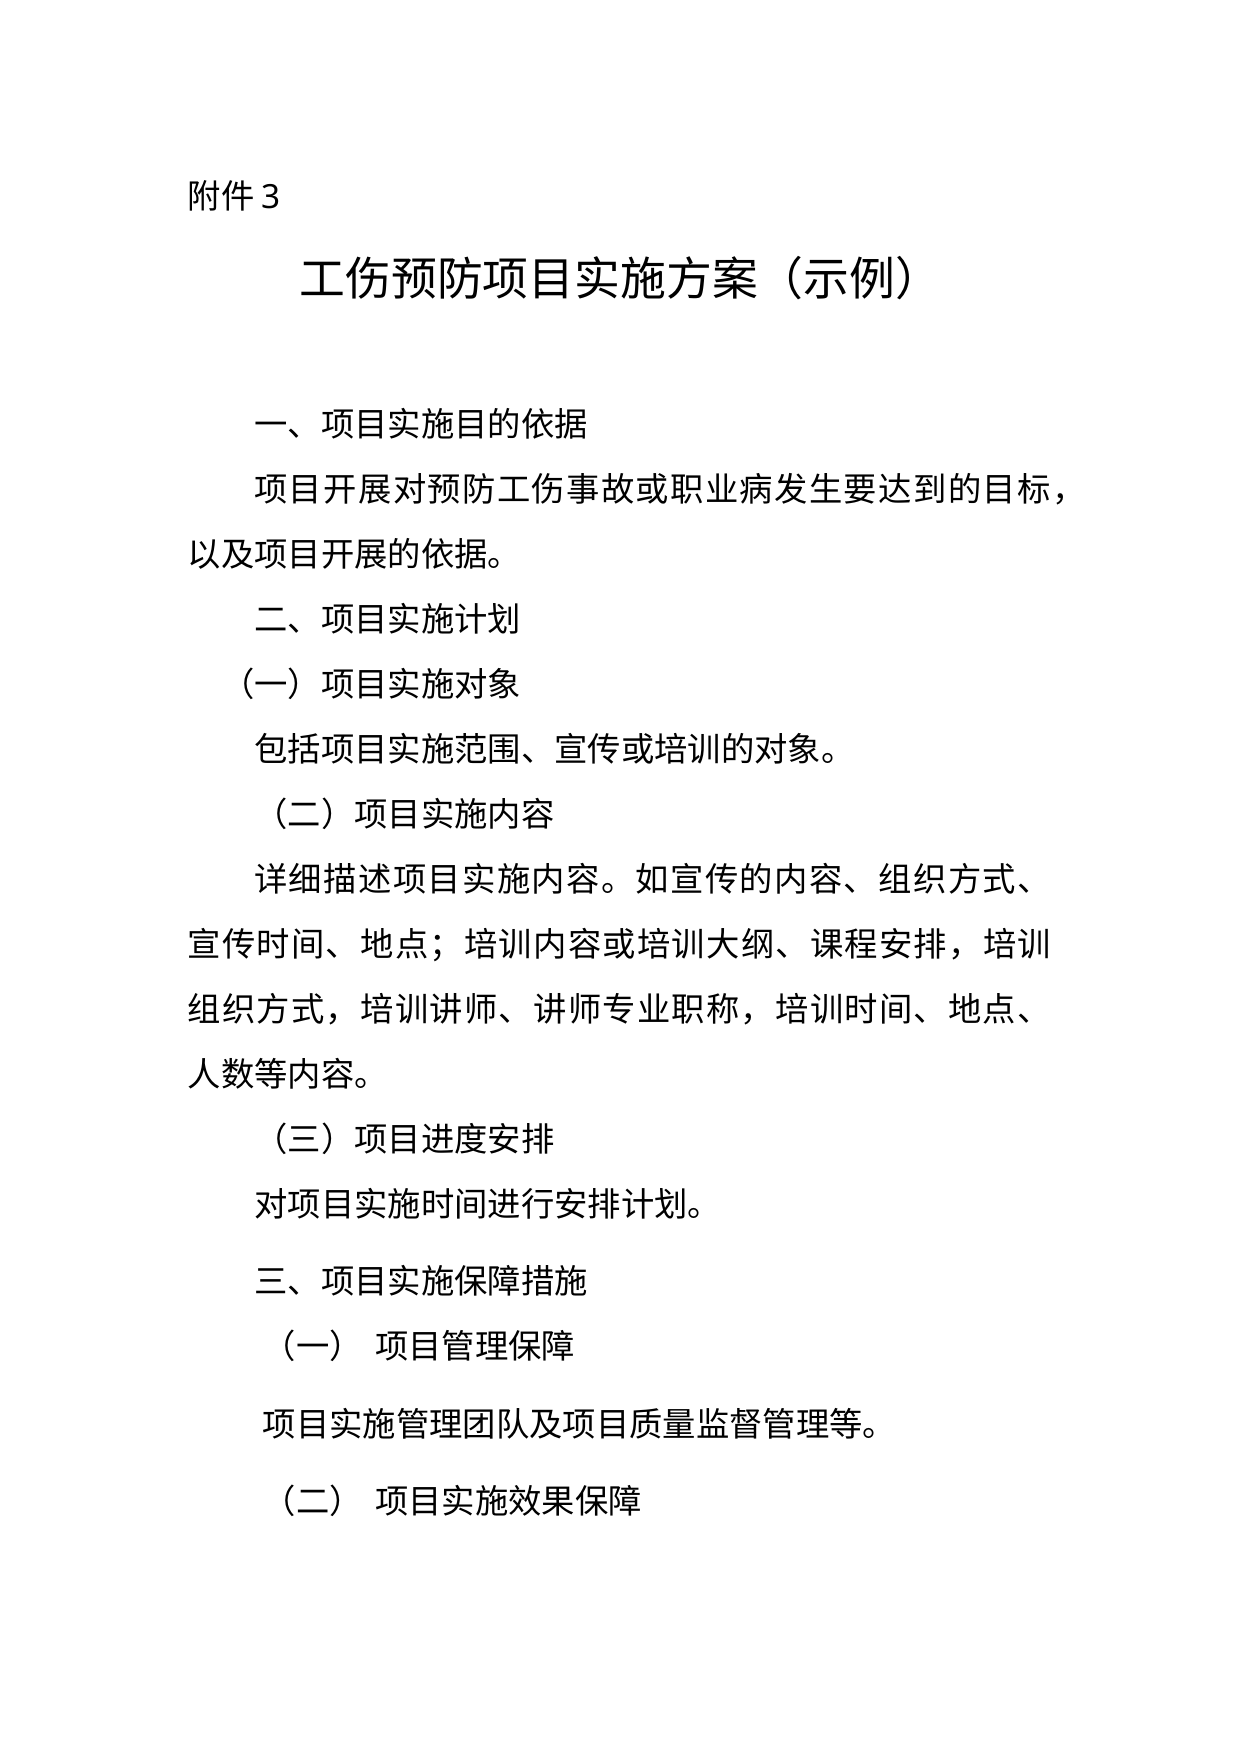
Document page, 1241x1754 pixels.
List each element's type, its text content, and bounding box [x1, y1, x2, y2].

text 附件3 [187, 162, 1053, 227]
list 三、项目实施保障措施 [187, 1247, 1053, 1312]
text （三）项目进度安排 [187, 1104, 1053, 1169]
list （一）项目实施对象 [187, 649, 1053, 714]
list 一、项目实施目的依据 [187, 389, 1053, 454]
list 项目管理保障 [262, 1312, 1053, 1377]
text 项目实施管理团队及项目质量监督管理等。 [262, 1389, 1053, 1454]
text 对项目实施时间进行安排计划。 [187, 1169, 1053, 1234]
list 项目实施效果保障 [262, 1467, 1053, 1532]
text 包括项目实施范围、宣传或培训的对象。 [187, 714, 1053, 779]
text 工伤预防项目实施方案（示例） [187, 227, 1053, 324]
text 详细描述项目实施内容。如宣传的内容、组织方式、宣传时间、地点；培训内容或培训大纲、课程安排，培训组织方式，培训讲师、讲师专业职称，培训时间、地点、人数等内容。 [187, 844, 1053, 1104]
text 项目开展对预防工伤事故或职业病发生要达到的目标，以及项目开展的依据。 [187, 454, 1053, 584]
text （二）项目实施内容 [187, 779, 1053, 844]
list 二、项目实施计划 [187, 584, 1053, 649]
